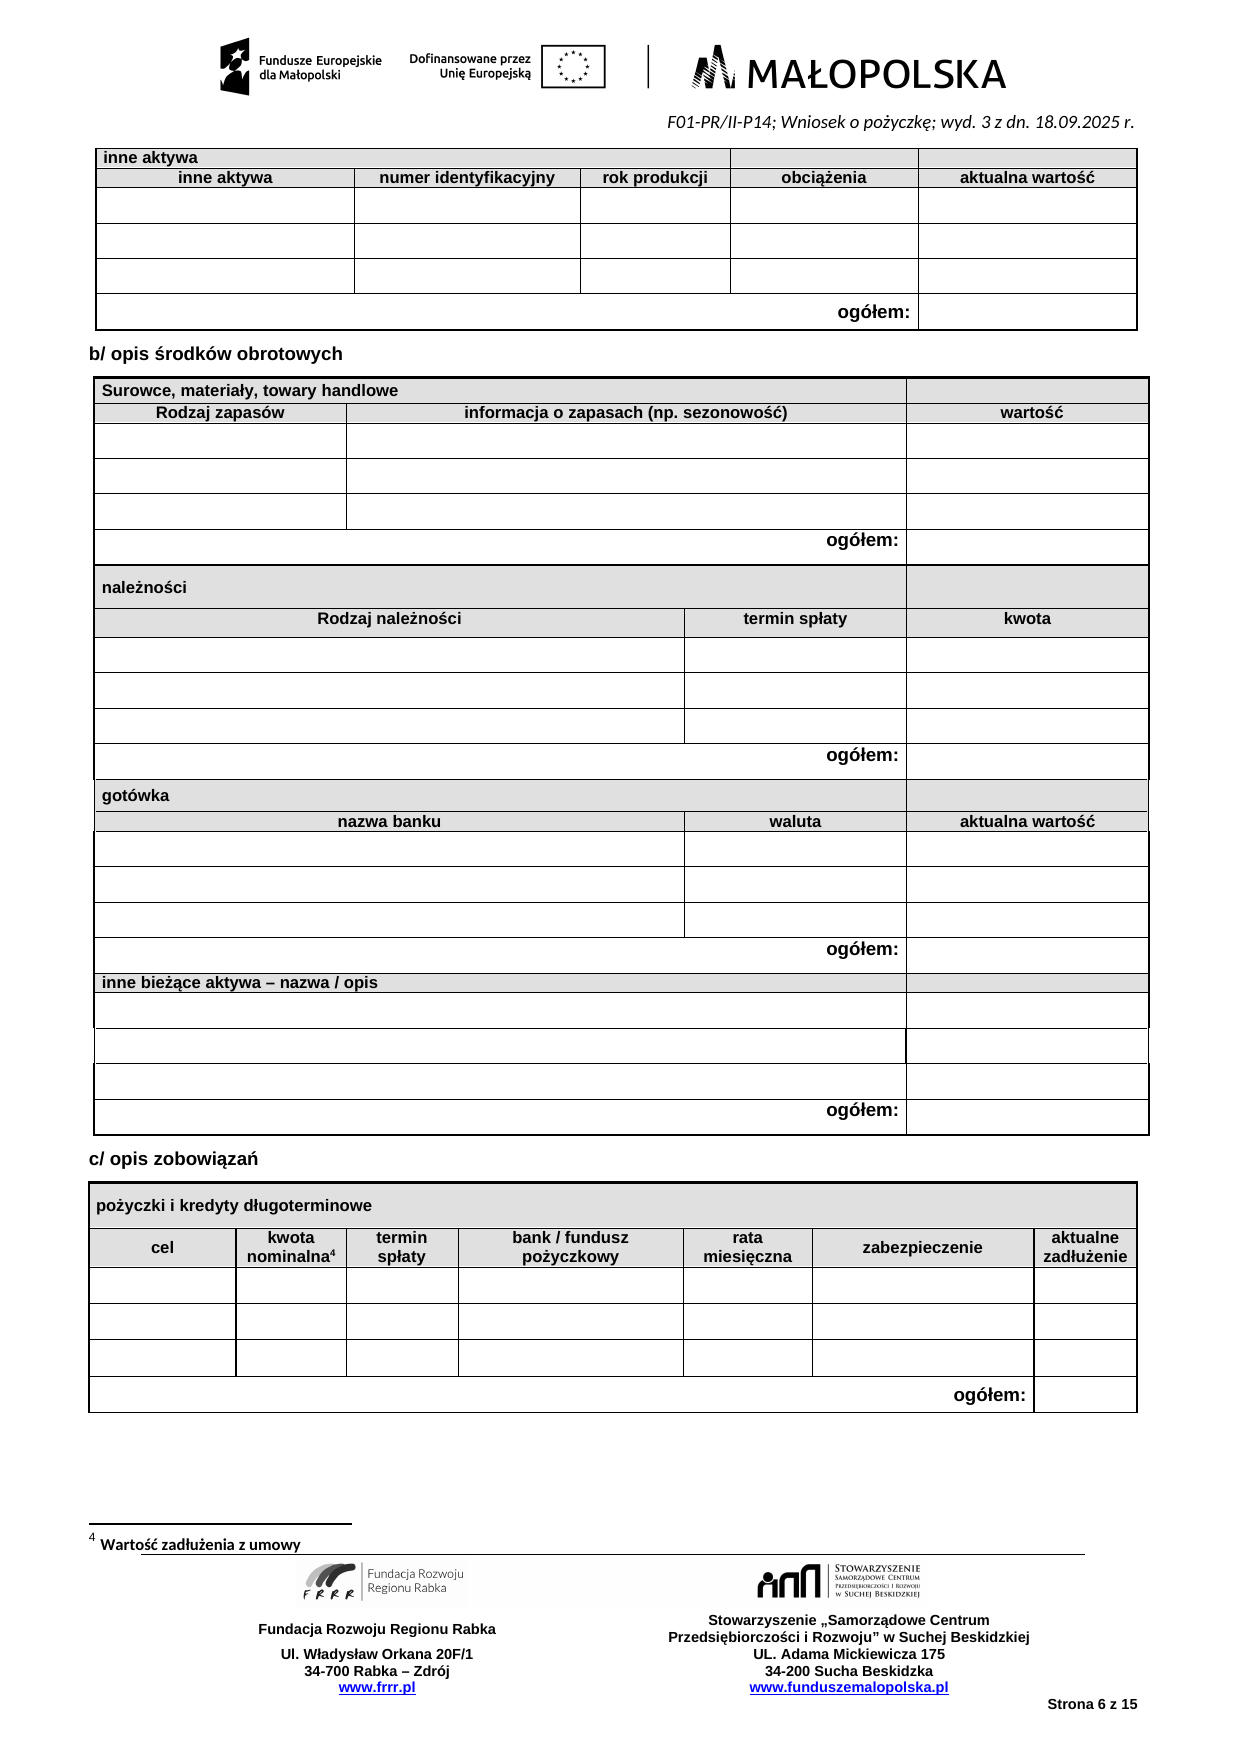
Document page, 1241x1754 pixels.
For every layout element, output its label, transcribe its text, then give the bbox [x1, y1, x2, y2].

table_cell inne aktywa [97, 169, 354, 187]
table_cell [907, 974, 1148, 992]
table_header [907, 379, 1148, 403]
picture [207, 23, 1019, 110]
table_cell [95, 1028, 905, 1063]
table_cell [237, 1340, 346, 1376]
table_cell ogółem: [95, 1100, 906, 1134]
table_cell [907, 530, 1148, 564]
table_cell [95, 1063, 906, 1098]
table_cell obciążenia [731, 169, 918, 187]
table_cell [97, 259, 354, 293]
table_cell [907, 638, 1148, 672]
table_cell Rodzaj należności [95, 609, 684, 637]
table_cell [1035, 1340, 1136, 1376]
table_cell gotówka [95, 780, 906, 811]
table_cell [907, 1028, 1148, 1063]
table_cell nazwa banku [95, 812, 684, 831]
table_cell [685, 832, 906, 866]
table_cell [907, 993, 1148, 1028]
table_cell należności [95, 566, 906, 608]
table_header [919, 149, 1136, 167]
table_cell [684, 1268, 812, 1303]
table_cell [90, 1268, 235, 1303]
table_cell [347, 494, 906, 529]
table_cell [95, 709, 684, 743]
table_cell ogółem: [90, 1377, 1033, 1412]
text b/ opis środków obrotowych [89, 343, 1137, 364]
table_cell [1035, 1304, 1136, 1339]
table_cell [731, 188, 918, 222]
table_cell rok produkcji [581, 169, 730, 187]
table_cell [347, 1304, 458, 1339]
table_cell [95, 459, 346, 493]
table_cell [237, 1268, 346, 1303]
table_header inne aktywa [97, 149, 730, 167]
table_header [731, 149, 918, 167]
table_header pożyczki i kredyty długoterminowe [90, 1184, 1136, 1227]
table_cell [355, 188, 580, 222]
table_cell rata miesięczna [684, 1229, 812, 1266]
table_cell [907, 779, 1148, 811]
table_cell [95, 993, 906, 1028]
table_cell [237, 1304, 346, 1339]
table_cell [684, 1340, 812, 1376]
table_cell waluta [685, 812, 906, 831]
table_cell [581, 188, 730, 222]
table_cell Rodzaj zapasów [95, 404, 346, 422]
table_cell [581, 259, 730, 293]
table_cell [685, 673, 906, 708]
table_cell [347, 1268, 458, 1303]
table_cell [919, 224, 1136, 258]
table_cell [907, 709, 1148, 743]
table_cell [907, 1063, 1148, 1098]
table_cell kwota nominalna [237, 1229, 346, 1266]
table_cell [347, 1340, 458, 1376]
table_cell zabezpieczenie [813, 1229, 1033, 1266]
table_cell ogółem: [95, 530, 906, 564]
table_cell [90, 1304, 235, 1339]
table_cell cel [90, 1229, 235, 1266]
table_cell [355, 259, 580, 293]
table_cell [347, 459, 906, 493]
table_cell [731, 259, 918, 293]
table_cell [1035, 1268, 1136, 1303]
table_cell ogółem: [95, 938, 906, 972]
table_cell [813, 1268, 1033, 1303]
table_cell [907, 424, 1148, 458]
table_cell [907, 744, 1148, 778]
table_cell [90, 1340, 235, 1376]
table_cell [459, 1268, 683, 1303]
table_cell [97, 224, 354, 258]
table_header Surowce, materiały, towary handlowe [95, 379, 906, 403]
table_cell aktualna wartość [907, 811, 1148, 831]
text c/ opis zobowiązań [89, 1148, 1137, 1169]
table_cell numer identyfikacyjny [355, 169, 580, 187]
table_cell [347, 424, 906, 458]
table_cell [95, 903, 684, 937]
table_cell [95, 424, 346, 458]
table_cell [919, 259, 1136, 293]
table_cell [97, 188, 354, 222]
table_cell [685, 867, 906, 902]
table_cell [95, 673, 684, 708]
table_cell [919, 294, 1136, 329]
table_cell [907, 494, 1148, 529]
table_cell [907, 1100, 1148, 1134]
table_cell [459, 1304, 683, 1339]
table_cell [919, 188, 1136, 222]
table_cell [907, 566, 1148, 608]
table_cell bank / fundusz pożyczkowy [459, 1229, 683, 1266]
table_cell inne bieżące aktywa – nazwa / opis [95, 974, 906, 992]
table_cell [684, 1304, 812, 1339]
picture [296, 1555, 930, 1608]
table_cell kwota [907, 609, 1148, 637]
table_cell aktualna wartość [919, 169, 1136, 187]
table_cell ogółem: [95, 744, 906, 778]
table_cell [1035, 1377, 1136, 1412]
table_cell [459, 1340, 683, 1376]
table_cell informacja o zapasach (np. sezonowość) [347, 404, 906, 422]
table_cell [813, 1340, 1033, 1376]
table_cell termin spłaty [685, 609, 906, 637]
table_cell [907, 673, 1148, 708]
table_cell [907, 831, 1148, 866]
table_cell aktualne zadłużenie [1035, 1229, 1136, 1266]
table_cell [685, 638, 906, 672]
table_cell [685, 709, 906, 743]
table_cell [95, 832, 684, 866]
table_cell [907, 938, 1148, 972]
table_cell [95, 867, 684, 902]
table_cell [581, 224, 730, 258]
table_cell [95, 494, 346, 529]
table_cell ogółem: [97, 294, 918, 329]
table_cell [685, 903, 906, 937]
table_cell [95, 638, 684, 672]
table_cell wartość [907, 404, 1148, 422]
table_cell [907, 867, 1148, 902]
table_cell [731, 224, 918, 258]
table_cell [907, 459, 1148, 493]
table_cell [355, 224, 580, 258]
table_cell [813, 1304, 1033, 1339]
table_cell [907, 903, 1148, 937]
table_cell termin spłaty [347, 1229, 458, 1266]
